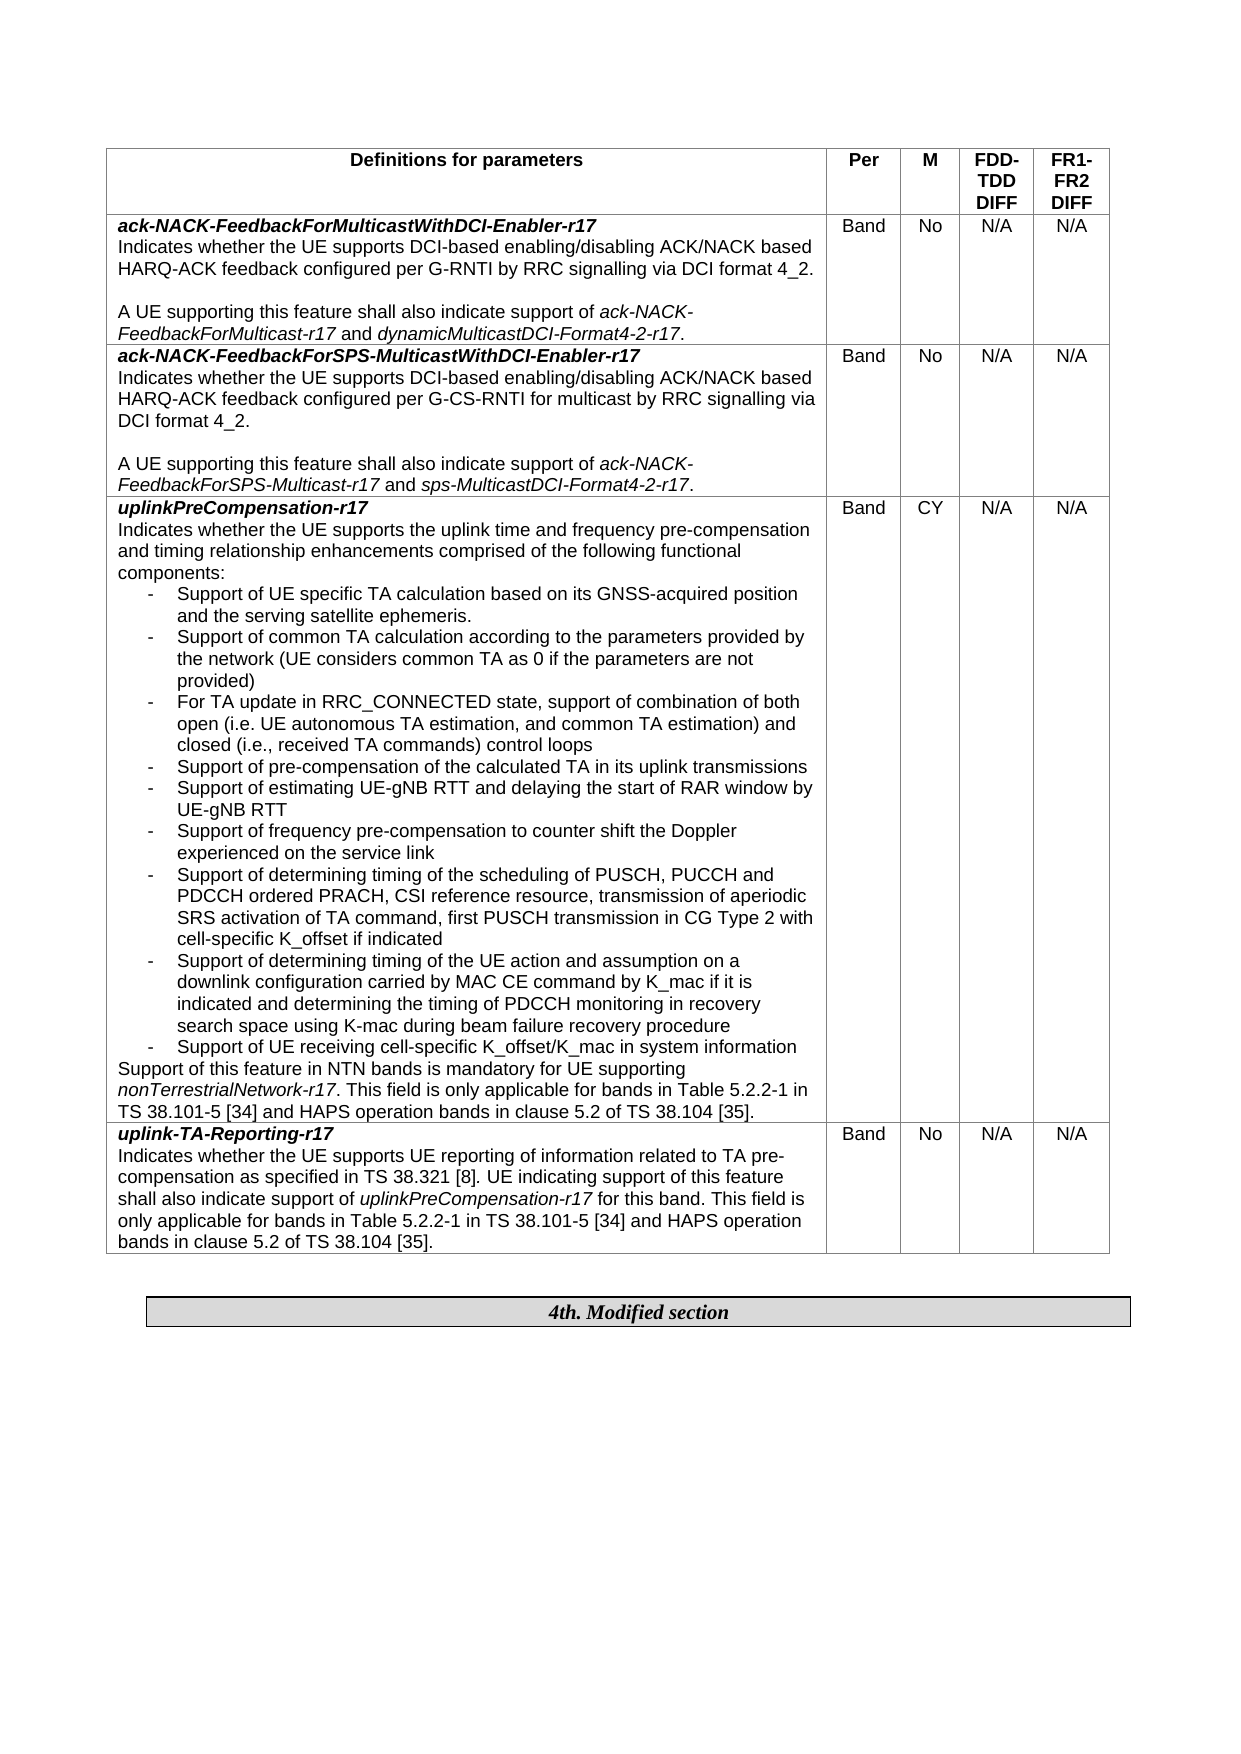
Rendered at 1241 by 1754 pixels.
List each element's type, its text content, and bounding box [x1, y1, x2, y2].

table_header Per [827, 149, 900, 213]
table_cell N/A [960, 345, 1033, 496]
table_header Definitions for parameters [107, 149, 826, 213]
table_cell ack-NACK-FeedbackForMulticastWithDCI-Enabler-r17 Indicates whether the UE supports DCI-based enabling/disabling ACK/NACK based HARQ-ACK feedback configured per G-RNTI by RRC signalling via DCI format 4_2. A UE supporting this feature shall also indicate support of ack-NACK-FeedbackForMulticast-r17 and dynamicMulticastDCI-Format4-2-r17. [107, 215, 826, 344]
table_header FR1-FR2 DIFF [1034, 149, 1109, 213]
table_header M [901, 149, 959, 213]
table_header FDD-TDD DIFF [960, 149, 1033, 213]
table_cell N/A [1034, 345, 1109, 496]
table_cell N/A [1034, 1123, 1109, 1253]
table_cell ack-NACK-FeedbackForSPS-MulticastWithDCI-Enabler-r17 Indicates whether the UE supports DCI-based enabling/disabling ACK/NACK based HARQ-ACK feedback configured per G-CS-RNTI for multicast by RRC signalling via DCI format 4_2. A UE supporting this feature shall also indicate support of ack-NACK-FeedbackForSPS-Multicast-r17 and sps-MulticastDCI-Format4-2-r17. [107, 345, 826, 496]
table_cell Band [827, 345, 900, 496]
table_cell No [901, 215, 959, 344]
table_cell Band [827, 215, 900, 344]
table_cell No [901, 345, 959, 496]
list Modified section [147, 1298, 1130, 1326]
table_cell N/A [960, 1123, 1033, 1253]
table_cell uplink-TA-Reporting-r17 Indicates whether the UE supports UE reporting of information related to TA pre-compensation as specified in TS 38.321 [8]. UE indicating support of this feature shall also indicate support of uplinkPreCompensation-r17 for this band. This field is only applicable for bands in Table 5.2.2-1 in TS 38.101-5 [34] and HAPS operation bands in clause 5.2 of TS 38.104 [35]. [107, 1123, 826, 1253]
table_cell N/A [1034, 497, 1109, 1122]
table_cell No [901, 1123, 959, 1253]
table_cell Band [827, 497, 900, 1122]
table_cell N/A [960, 497, 1033, 1122]
table_cell Band [827, 1123, 900, 1253]
table_cell N/A [1034, 215, 1109, 344]
table_cell CY [901, 497, 959, 1122]
table_cell uplinkPreCompensation-r17 Indicates whether the UE supports the uplink time and frequency pre-compensation and timing relationship enhancements comprised of the following functional components: - Support of UE specific TA calculation based on its GNSS-acquired position and the serving satellite ephemeris. - Support of common TA calculation according to the parameters provided by the network (UE considers common TA as 0 if the parameters are not provided) - For TA update in RRC_CONNECTED state, support of combination of both open (i.e. UE autonomous TA estimation, and common TA estimation) and closed (i.e., received TA commands) control loops - Support of pre-compensation of the calculated TA in its uplink transmissions - Support of estimating UE-gNB RTT and delaying the start of RAR window by UE-gNB RTT - Support of frequency pre-compensation to counter shift the Doppler experienced on the service link - Support of determining timing of the scheduling of PUSCH, PUCCH and PDCCH ordered PRACH, CSI reference resource, transmission of aperiodic SRS activation of TA command, first PUSCH transmission in CG Type 2 with cell-specific K_offset if indicated - Support of determining timing of the UE action and assumption on a downlink configuration carried by MAC CE command by K_mac if it is indicated and determining the timing of PDCCH monitoring in recovery search space using K-mac during beam failure recovery procedure - Support of UE receiving cell-specific K_offset/K_mac in system information Support of this feature in NTN bands is mandatory for UE supporting nonTerrestrialNetwork-r17. This field is only applicable for bands in Table 5.2.2-1 in TS 38.101-5 [34] and HAPS operation bands in clause 5.2 of TS 38.104 [35]. [107, 497, 826, 1122]
table_cell N/A [960, 215, 1033, 344]
